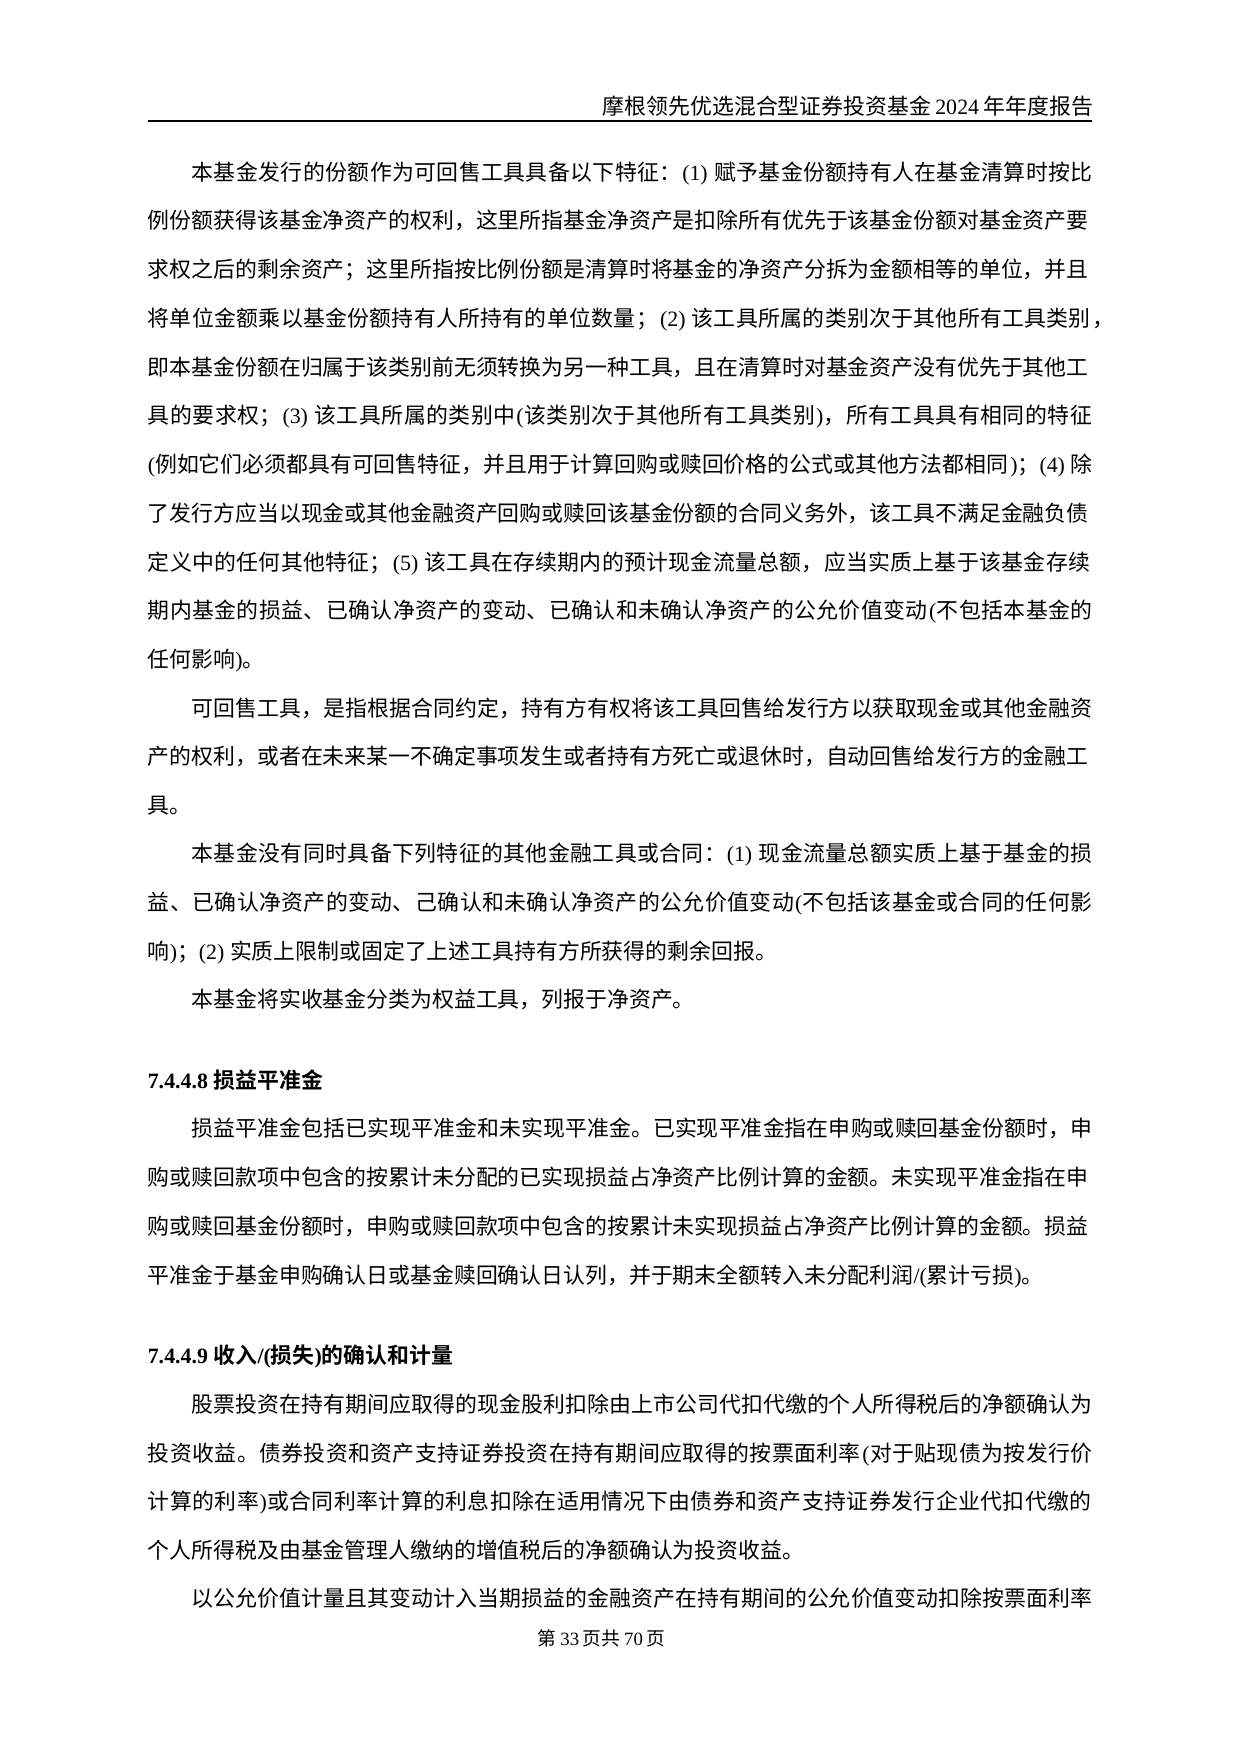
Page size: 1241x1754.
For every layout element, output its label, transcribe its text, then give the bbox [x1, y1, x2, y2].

text 7.4.4.9 收入/(损失)的确认和计量 [148, 1338, 1092, 1371]
text 7.4.4.8 损益平准金 [148, 1063, 1092, 1095]
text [148, 1581, 1092, 1613]
text 本基金发行的份额作为可回售工具具备以下特征：(1) 赋予基金份额持有人在基金清算时按比例份额获得该基金净资产的权利，这里所指基金净资产是扣除所有优先于该基金份额对基金资产要求权之后的剩余资产；这里所指按比例份额是清算时将基金的净资产分拆为金额相等的单位，并且将单位金额乘以基金份额持有人所持有的单位数量；(2) 该工具所属的类别次于其他所有工具类别，即本基金份额在归属于该类别前无须转换为另一种工具，且在清算时对基金资产没有优先于其他工具的要求权；(3) 该工具所属的类别中(该类别次于其他所有工具类别)，所有工具具有相同的特征(例如它们必须都具有可回售特征，并且用于计算回购或赎回价格的公式或其他方法都相同)；(4) 除了发行方应当以现金或其他金融资产回购或赎回该基金份额的合同义务外，该工具不满足金融负债定义中的任何其他特征；(5) 该工具在存续期内的预计现金流量总额，应当实质上基于该基金存续期内基金的损益、已确认净资产的变动、已确认和未确认净资产的公允价值变动(不包括本基金的任何影响)。 [148, 154, 1092, 674]
text 股票投资在持有期间应取得的现金股利扣除由上市公司代扣代缴的个人所得税后的净额确认为投资收益。债券投资和资产支持证券投资在持有期间应取得的按票面利率(对于贴现债为按发行价计算的利率)或合同利率计算的利息扣除在适用情况下由债券和资产支持证券发行企业代扣代缴的个人所得税及由基金管理人缴纳的增值税后的净额确认为投资收益。 [148, 1386, 1092, 1565]
text 本基金没有同时具备下列特征的其他金融工具或合同：(1) 现金流量总额实质上基于基金的损益、已确认净资产的变动、己确认和未确认净资产的公允价值变动(不包括该基金或合同的任何影响)；(2) 实质上限制或固定了上述工具持有方所获得的剩余回报。 [148, 836, 1092, 966]
text 可回售工具，是指根据合同约定，持有方有权将该工具回售给发行方以获取现金或其他金融资产的权利，或者在未来某一不确定事项发生或者持有方死亡或退休时，自动回售给发行方的金融工具。 [148, 690, 1092, 820]
text 本基金将实收基金分类为权益工具，列报于净资产。 [148, 982, 1092, 1014]
text 损益平准金包括已实现平准金和未实现平准金。已实现平准金指在申购或赎回基金份额时，申购或赎回款项中包含的按累计未分配的已实现损益占净资产比例计算的金额。未实现平准金指在申购或赎回基金份额时，申购或赎回款项中包含的按累计未实现损益占净资产比例计算的金额。损益平准金于基金申购确认日或基金赎回确认日认列，并于期末全额转入未分配利润/(累计亏损)。 [148, 1111, 1092, 1290]
